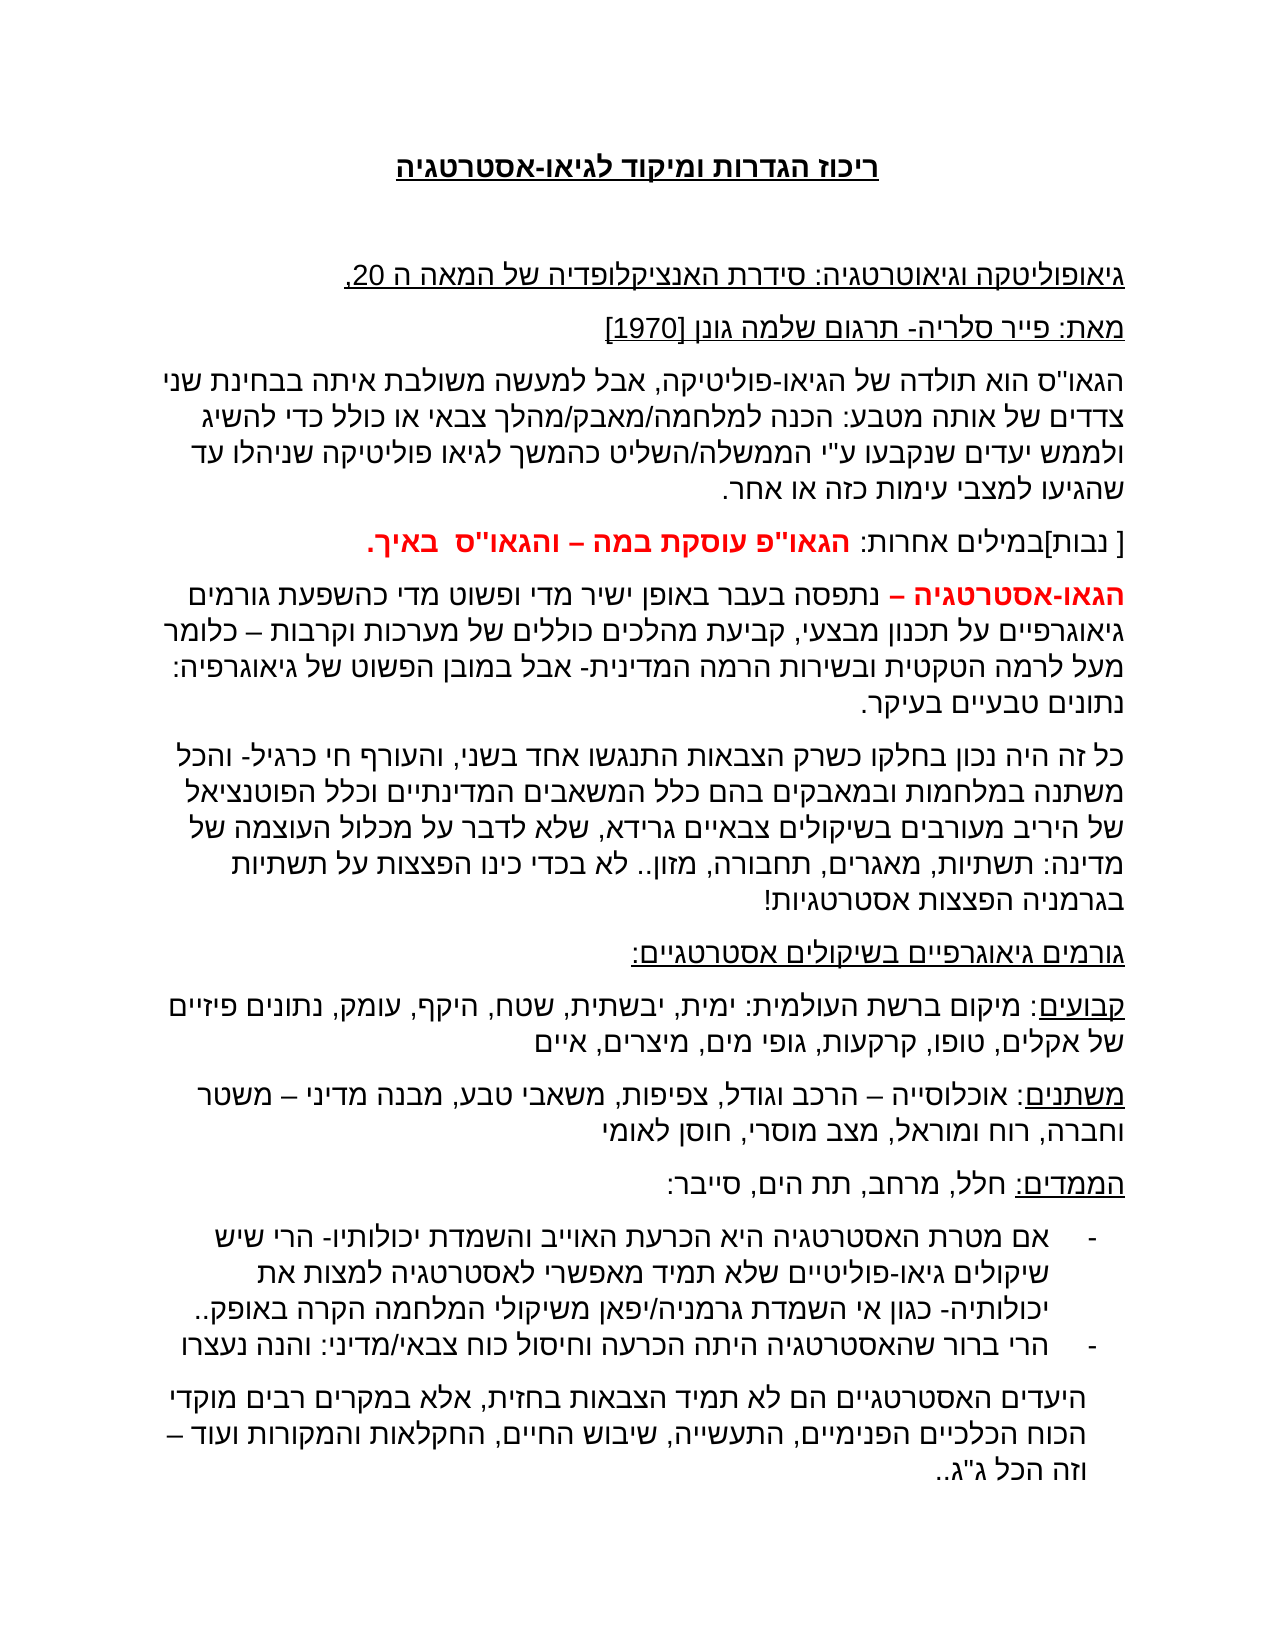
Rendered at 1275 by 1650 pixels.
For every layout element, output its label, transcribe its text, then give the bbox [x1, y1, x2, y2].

text ריכוז הגדרות ומיקוד לגיאו-אסטרטגיה [150, 150, 1125, 183]
text כל זה היה נכון בחלקו כשרק הצבאות התנגשו אחד בשני, והעורף חי כרגיל- והכל משתנה במלחמות ובמאבקים בהם כלל המשאבים המדינתיים וכלל הפוטנציאל של היריב מעורבים בשיקולים צבאיים גרידא, שלא לדבר על מכלול העוצמה של מדינה: תשתיות, מאגרים, תחבורה, מזון.. לא בכדי כינו הפצצות על תשתיות בגרמניה הפצצות אסטרטגיות! [150, 739, 1125, 917]
text קבועים: מיקום ברשת העולמית: ימית, יבשתית, שטח, היקף, עומק, נתונים פיזיים של אקלים, טופו, קרקעות, גופי מים, מיצרים, איים [150, 989, 1125, 1059]
text גיאופוליטקה וגיאוטרטגיה: סידרת האנציקלופדיה של המאה ה 20, [150, 258, 1125, 291]
list אם מטרת האסטרטגיה היא הכרעת האוייב והשמדת יכולותיו- הרי שיש שיקולים גיאו-פוליטיים שלא תמיד מאפשרי לאסטרטגיה למצות את יכולותיה- כגון אי השמדת גרמניה/יפאן משיקולי המלחמה הקרה באופק.. [150, 1220, 1087, 1326]
text [ נבות]במילים אחרות: הגאו''פ עוסקת במה – והגאו''ס באיך. [150, 525, 1125, 558]
text הגאו''ס הוא תולדה של הגיאו-פוליטיקה, אבל למעשה משולבת איתה בבחינת שני צדדים של אותה מטבע: הכנה למלחמה/מאבק/מהלך צבאי או כולל כדי להשיג ולממש יעדים שנקבעו ע''י הממשלה/השליט כהמשך לגיאו פוליטיקה שניהלו עד שהגיעו למצבי עימות כזה או אחר. [150, 363, 1125, 506]
text הממדים: חלל, מרחב, תת הים, סייבר: [150, 1167, 1125, 1201]
list הרי ברור שהאסטרטגיה היתה הכרעה וחיסול כוח צבאי/מדיני: והנה נעצרו [150, 1328, 1087, 1362]
text גורמים גיאוגרפיים בשיקולים אסטרטגיים: [150, 936, 1125, 970]
text משתנים: אוכלוסייה – הרכב וגודל, צפיפות, משאבי טבע, מבנה מדיני – משטר וחברה, רוח ומוראל, מצב מוסרי, חוסן לאומי [150, 1078, 1125, 1148]
text מאת: פייר סלריה- תרגום שלמה גונן [1970] [150, 311, 1125, 344]
text הגאו-אסטרטגיה – נתפסה בעבר באופן ישיר מדי ופשוט מדי כהשפעת גורמים גיאוגרפיים על תכנון מבצעי, קביעת מהלכים כוללים של מערכות וקרבות – כלומר מעל לרמה הטקטית ובשירות הרמה המדינית- אבל במובן הפשוט של גיאוגרפיה: נתונים טבעיים בעיקר. [150, 578, 1125, 719]
text היעדים האסטרטגיים הם לא תמיד הצבאות בחזית, אלא במקרים רבים מוקדי הכוח הכלכיים הפנימיים, התעשייה, שיבוש החיים, החקלאות והמקורות ועוד – וזה הכל ג''ג.. [150, 1381, 1087, 1487]
